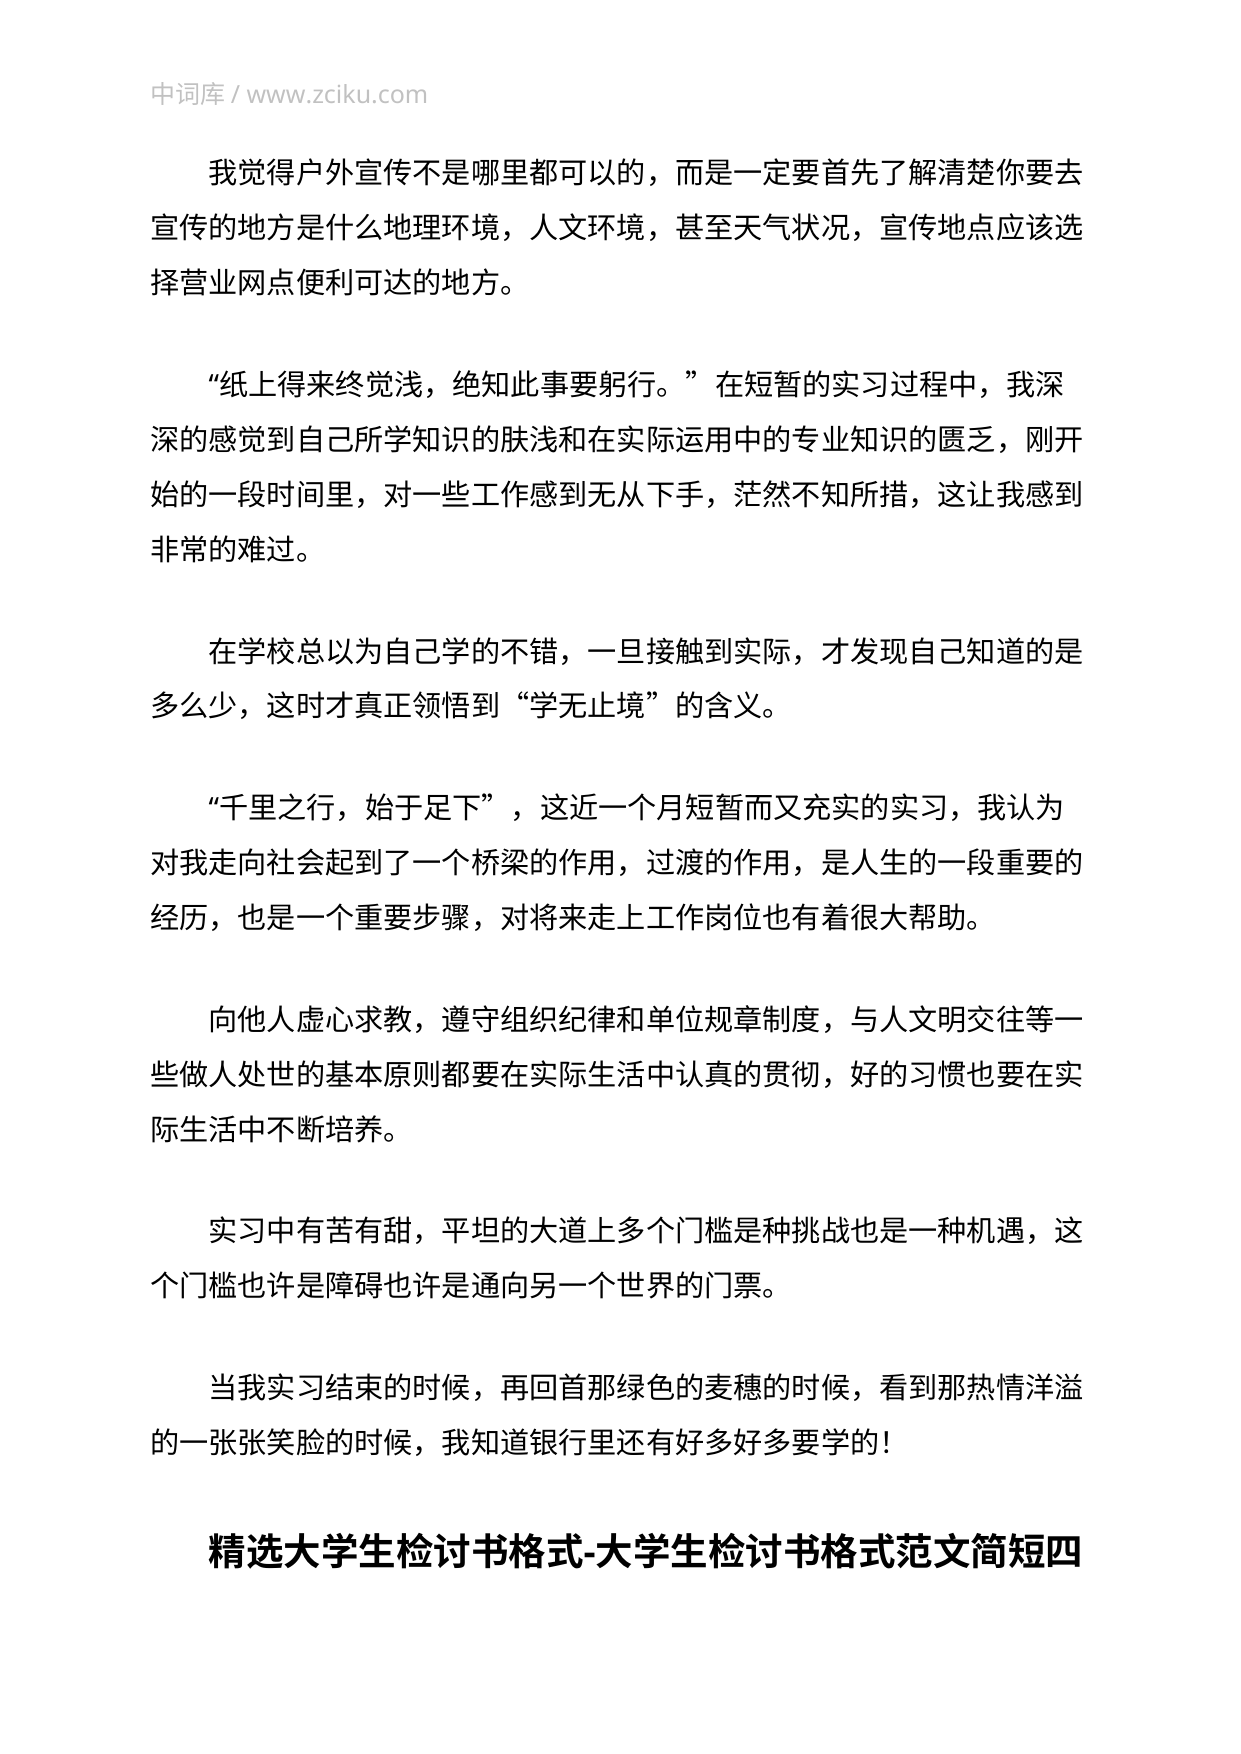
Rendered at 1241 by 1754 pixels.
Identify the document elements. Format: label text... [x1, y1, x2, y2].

text 精选大学生检讨书格式-大学生检讨书格式范文简短四 [150, 1521, 1090, 1576]
text 在学校总以为自己学的不错，一旦接触到实际，才发现自己知道的是多么少，这时才真正领悟到“学无止境”的含义。 [150, 628, 1090, 725]
text “纸上得来终觉浅，绝知此事要躬行。”在短暂的实习过程中，我深深的感觉到自己所学知识的肤浅和在实际运用中的专业知识的匮乏，刚开始的一段时间里，对一些工作感到无从下手，茫然不知所措，这让我感到非常的难过。 [150, 362, 1090, 569]
text 我觉得户外宣传不是哪里都可以的，而是一定要首先了解清楚你要去宣传的地方是什么地理环境，人文环境，甚至天气状况，宣传地点应该选择营业网点便利可达的地方。 [150, 150, 1090, 302]
text “千里之行，始于足下”，这近一个月短暂而又充实的实习，我认为对我走向社会起到了一个桥梁的作用，过渡的作用，是人生的一段重要的经历，也是一个重要步骤，对将来走上工作岗位也有着很大帮助。 [150, 785, 1090, 937]
text 向他人虚心求教，遵守组织纪律和单位规章制度，与人文明交往等一些做人处世的基本原则都要在实际生活中认真的贯彻，好的习惯也要在实际生活中不断培养。 [150, 996, 1090, 1148]
text 当我实习结束的时候，再回首那绿色的麦穗的时候，看到那热情洋溢的一张张笑脸的时候，我知道银行里还有好多好多要学的！ [150, 1365, 1090, 1462]
text 实习中有苦有甜，平坦的大道上多个门槛是种挑战也是一种机遇，这个门槛也许是障碍也许是通向另一个世界的门票。 [150, 1208, 1090, 1305]
